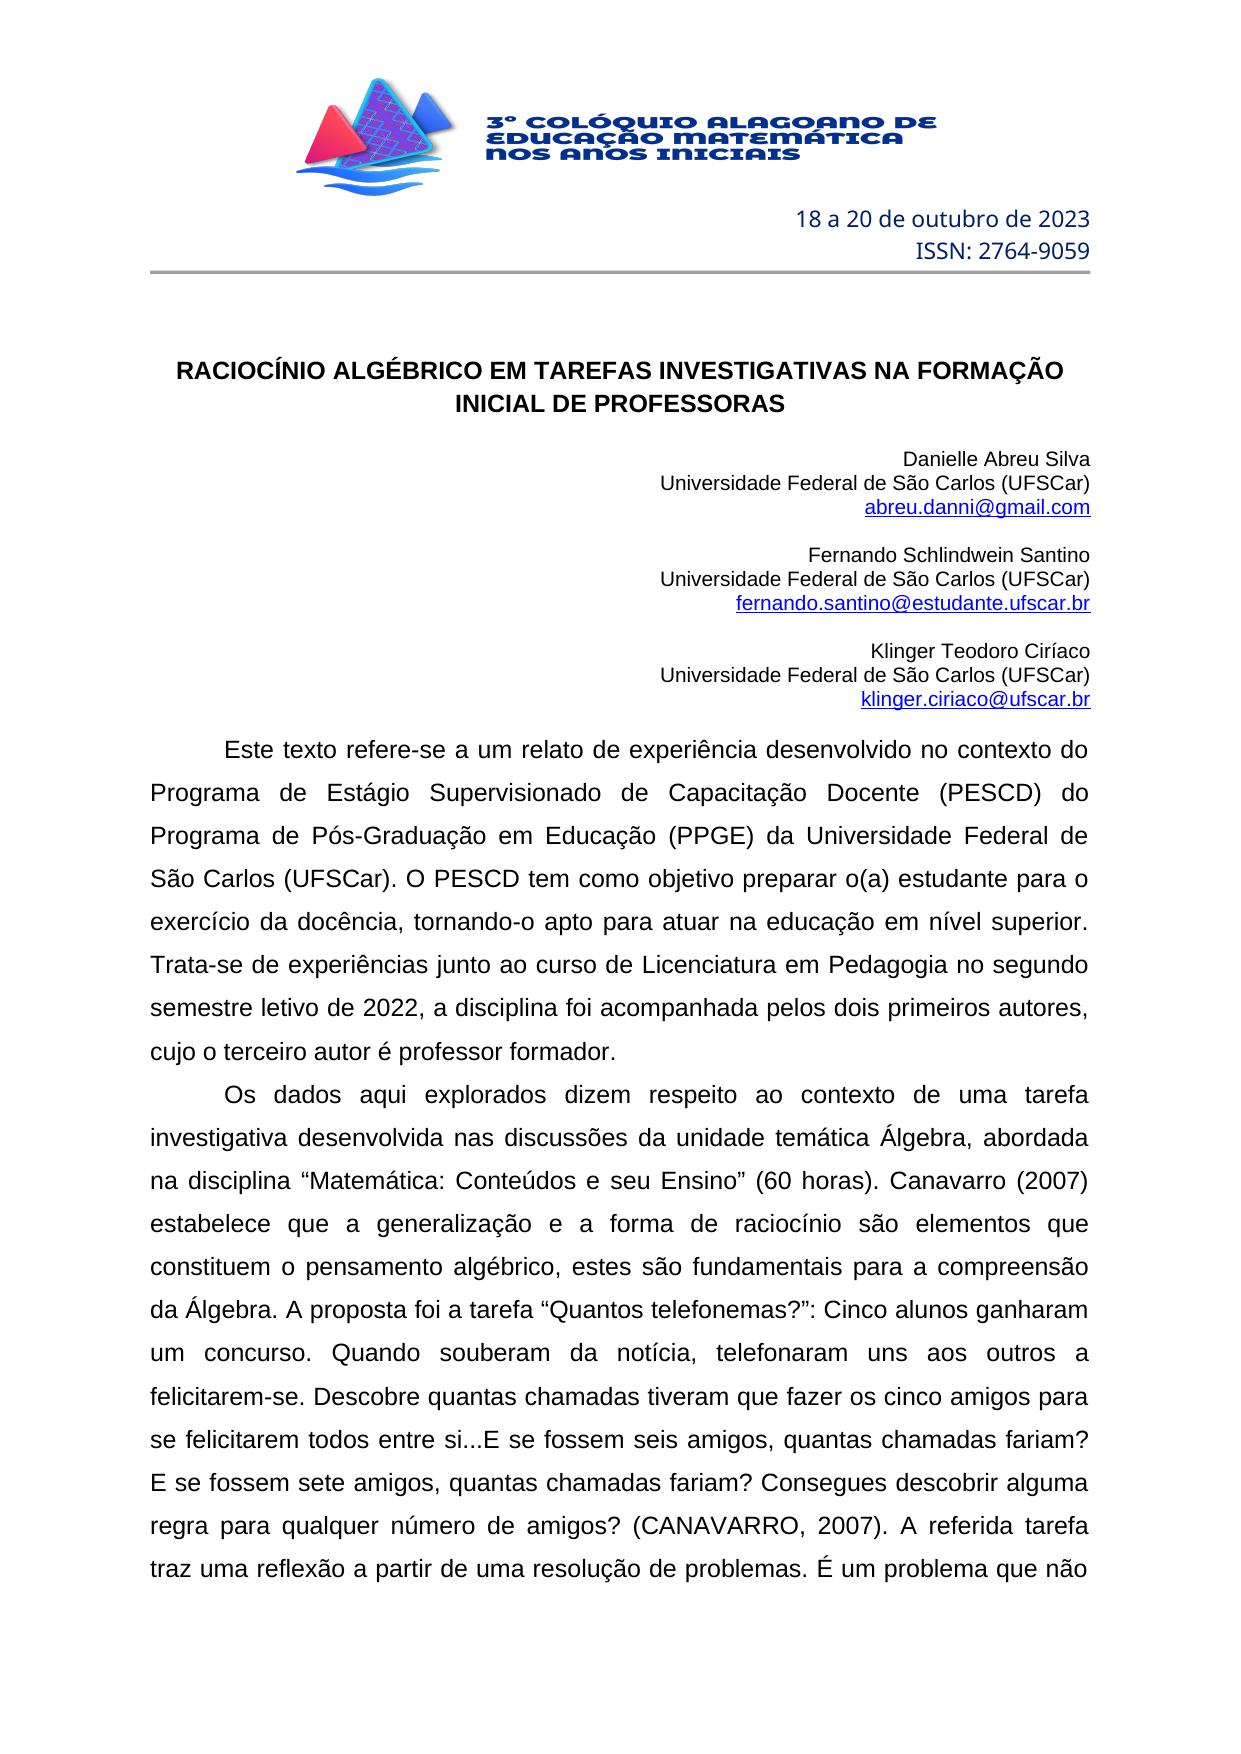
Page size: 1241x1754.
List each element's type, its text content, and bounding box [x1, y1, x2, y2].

text klinger.ciriaco@ufscar.br [150, 687, 1090, 711]
text Este texto refere-se a um relato de experiência desenvolvido no contexto do Programa de Estágio Supervisionado de Capacitação Docente (PESCD) do Programa de Pós-Graduação em Educação (PPGE) da Universidade Federal de São Carlos (UFSCar). O PESCD tem como objetivo preparar o(a) estudante para o exercício da docência, tornando-o apto para atuar na educação em nível superior. Trata-se de experiências junto ao curso de Licenciatura em Pedagogia no segundo semestre letivo de 2022, a disciplina foi acompanhada pelos dois primeiros autores, cujo o terceiro autor é professor formador. [150, 734, 1090, 1065]
text Universidade Federal de São Carlos (UFSCar) [150, 567, 1090, 591]
text Universidade Federal de São Carlos (UFSCar) [150, 471, 1090, 495]
text abreu.danni@gmail.com [150, 495, 1090, 519]
text Danielle Abreu Silva [150, 447, 1090, 471]
text RACIOCÍNIO ALGÉBRICO EM TAREFAS INVESTIGATIVAS NA FORMAÇÃO INICIAL DE PROFESSORAS [150, 356, 1090, 418]
text Fernando Schlindwein Santino [150, 543, 1090, 567]
text Universidade Federal de São Carlos (UFSCar) [150, 663, 1090, 687]
text fernando.santino@estudante.ufscar.br [150, 591, 1090, 615]
picture [289, 75, 951, 200]
text Klinger Teodoro Ciríaco [150, 639, 1090, 663]
